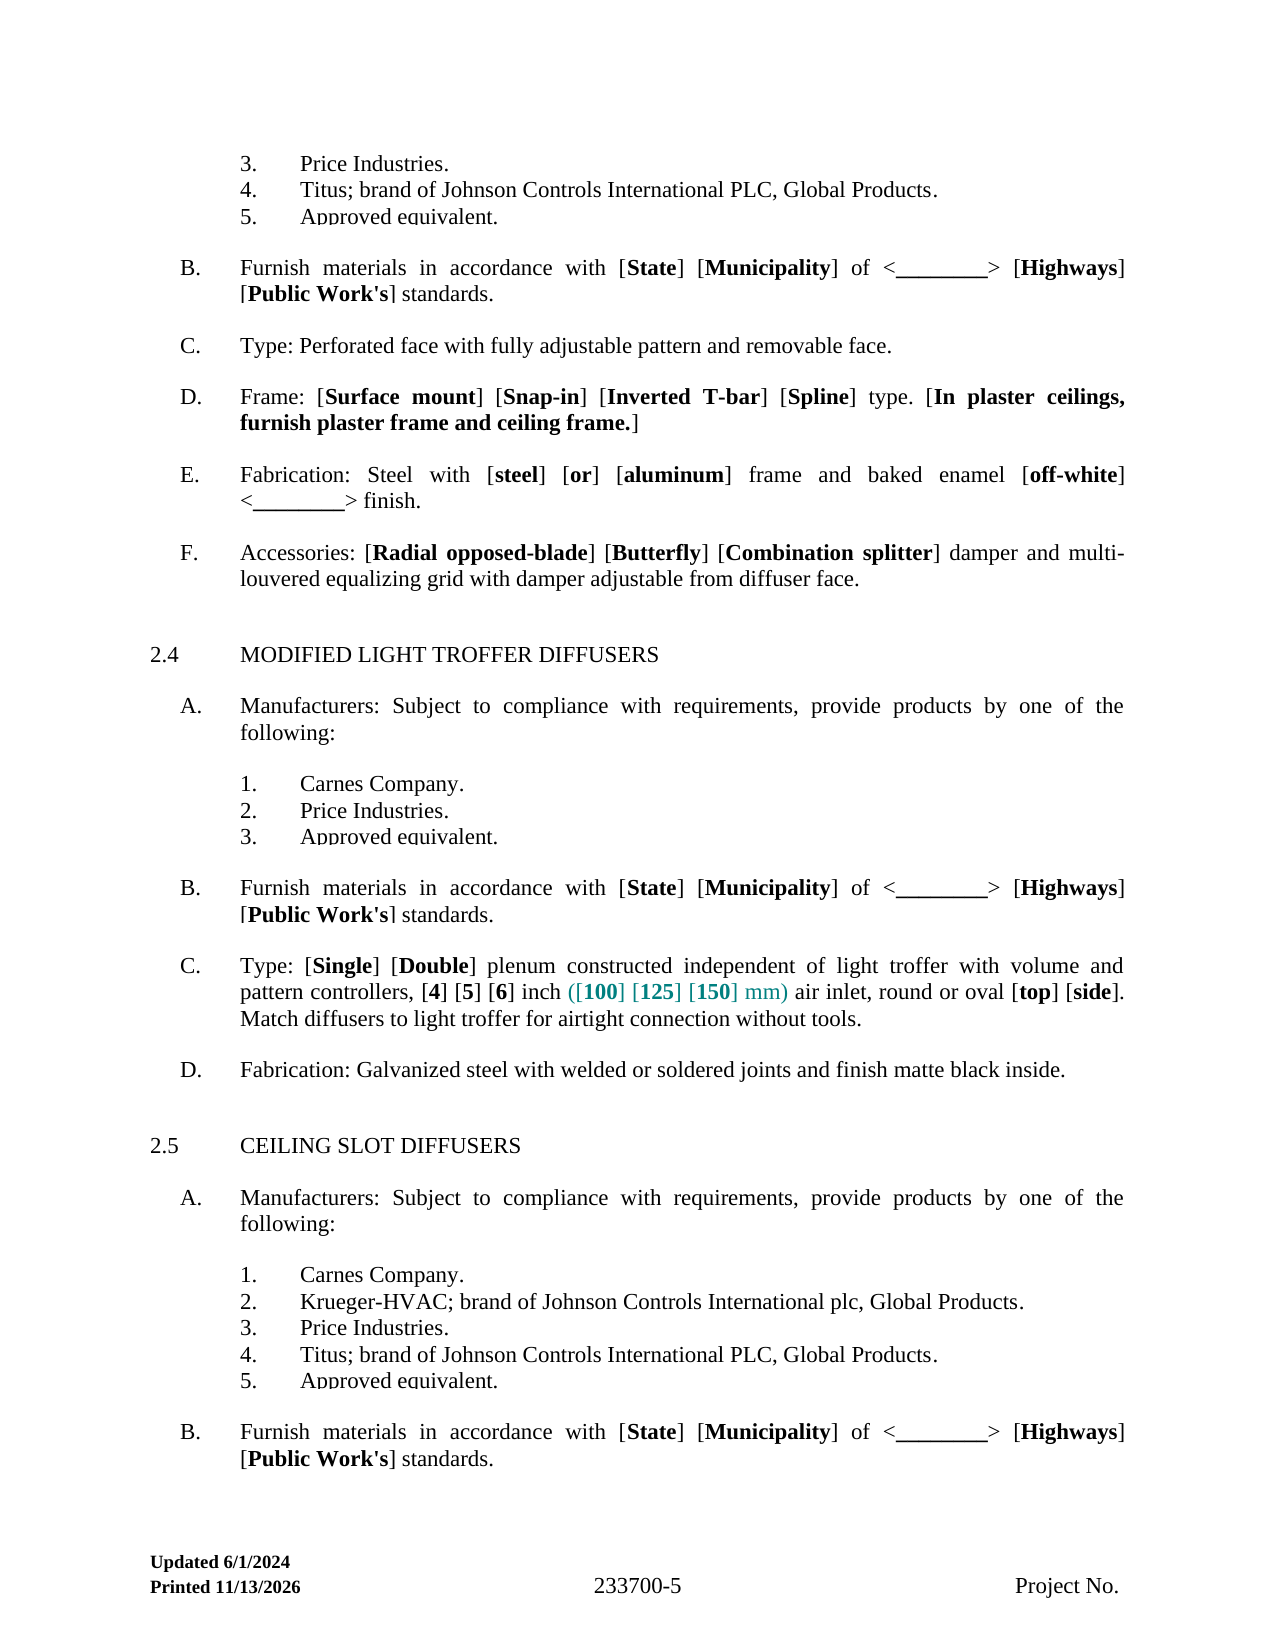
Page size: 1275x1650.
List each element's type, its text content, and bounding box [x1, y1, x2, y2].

text Carnes Company. [240, 1262, 1125, 1288]
text Price Industries. [240, 1314, 1125, 1341]
text Type: [Single] [Double] plenum constructed independent of light troffer with volume and pattern controllers, [4] [5] [6] inch ([100] [125] [150] mm) air inlet, round or oval [top] [side]. Match diffusers to light troffer for airtight connection without tools. [180, 952, 1125, 1031]
text Manufacturers: Subject to compliance with requirements, provide products by one of the following: [180, 693, 1125, 745]
text Accessories: [Radial opposed-blade] [Butterfly] [Combination splitter] damper and multi-louvered equalizing grid with damper adjustable from diffuser face. [180, 538, 1125, 591]
text Approved equivalent. [240, 823, 1125, 845]
text Carnes Company. [240, 770, 1125, 797]
text Price Industries. [240, 150, 1125, 176]
text Furnish materials in accordance with [State] [Municipality] of <________> [Highways] [Public Work's] standards. [180, 874, 1125, 923]
text Titus; brand of Johnson Controls International PLC, Global Products. [240, 176, 1125, 203]
text Manufacturers: Subject to compliance with requirements, provide products by one of the following: [180, 1184, 1125, 1237]
text Frame: [Surface mount] [Snap-in] [Inverted T-bar] [Spline] type. [In plaster ceilings, furnish plaster frame and ceiling frame.] [180, 383, 1125, 436]
text Krueger-HVAC; brand of Johnson Controls International plc, Global Products. [240, 1288, 1125, 1314]
text Titus; brand of Johnson Controls International PLC, Global Products. [240, 1341, 1125, 1367]
text CEILING SLOT DIFFUSERS [150, 1132, 1125, 1155]
text Furnish materials in accordance with [State] [Municipality] of <________> [Highways] [Public Work's] standards. [180, 1418, 1125, 1471]
text Price Industries. [240, 797, 1125, 823]
text Fabrication: Galvanized steel with welded or soldered joints and finish matte black inside. [180, 1056, 1125, 1082]
text Approved equivalent. [240, 203, 1125, 225]
text Approved equivalent. [240, 1367, 1125, 1389]
text Fabrication: Steel with [steel] [or] [aluminum] frame and baked enamel [off-white] <________> finish. [180, 461, 1125, 513]
text Furnish materials in accordance with [State] [Municipality] of <________> [Highways] [Public Work's] standards. [180, 254, 1125, 303]
text MODIFIED LIGHT TROFFER DIFFUSERS [150, 641, 1125, 664]
text Type: Perforated face with fully adjustable pattern and removable face. [180, 332, 1125, 358]
